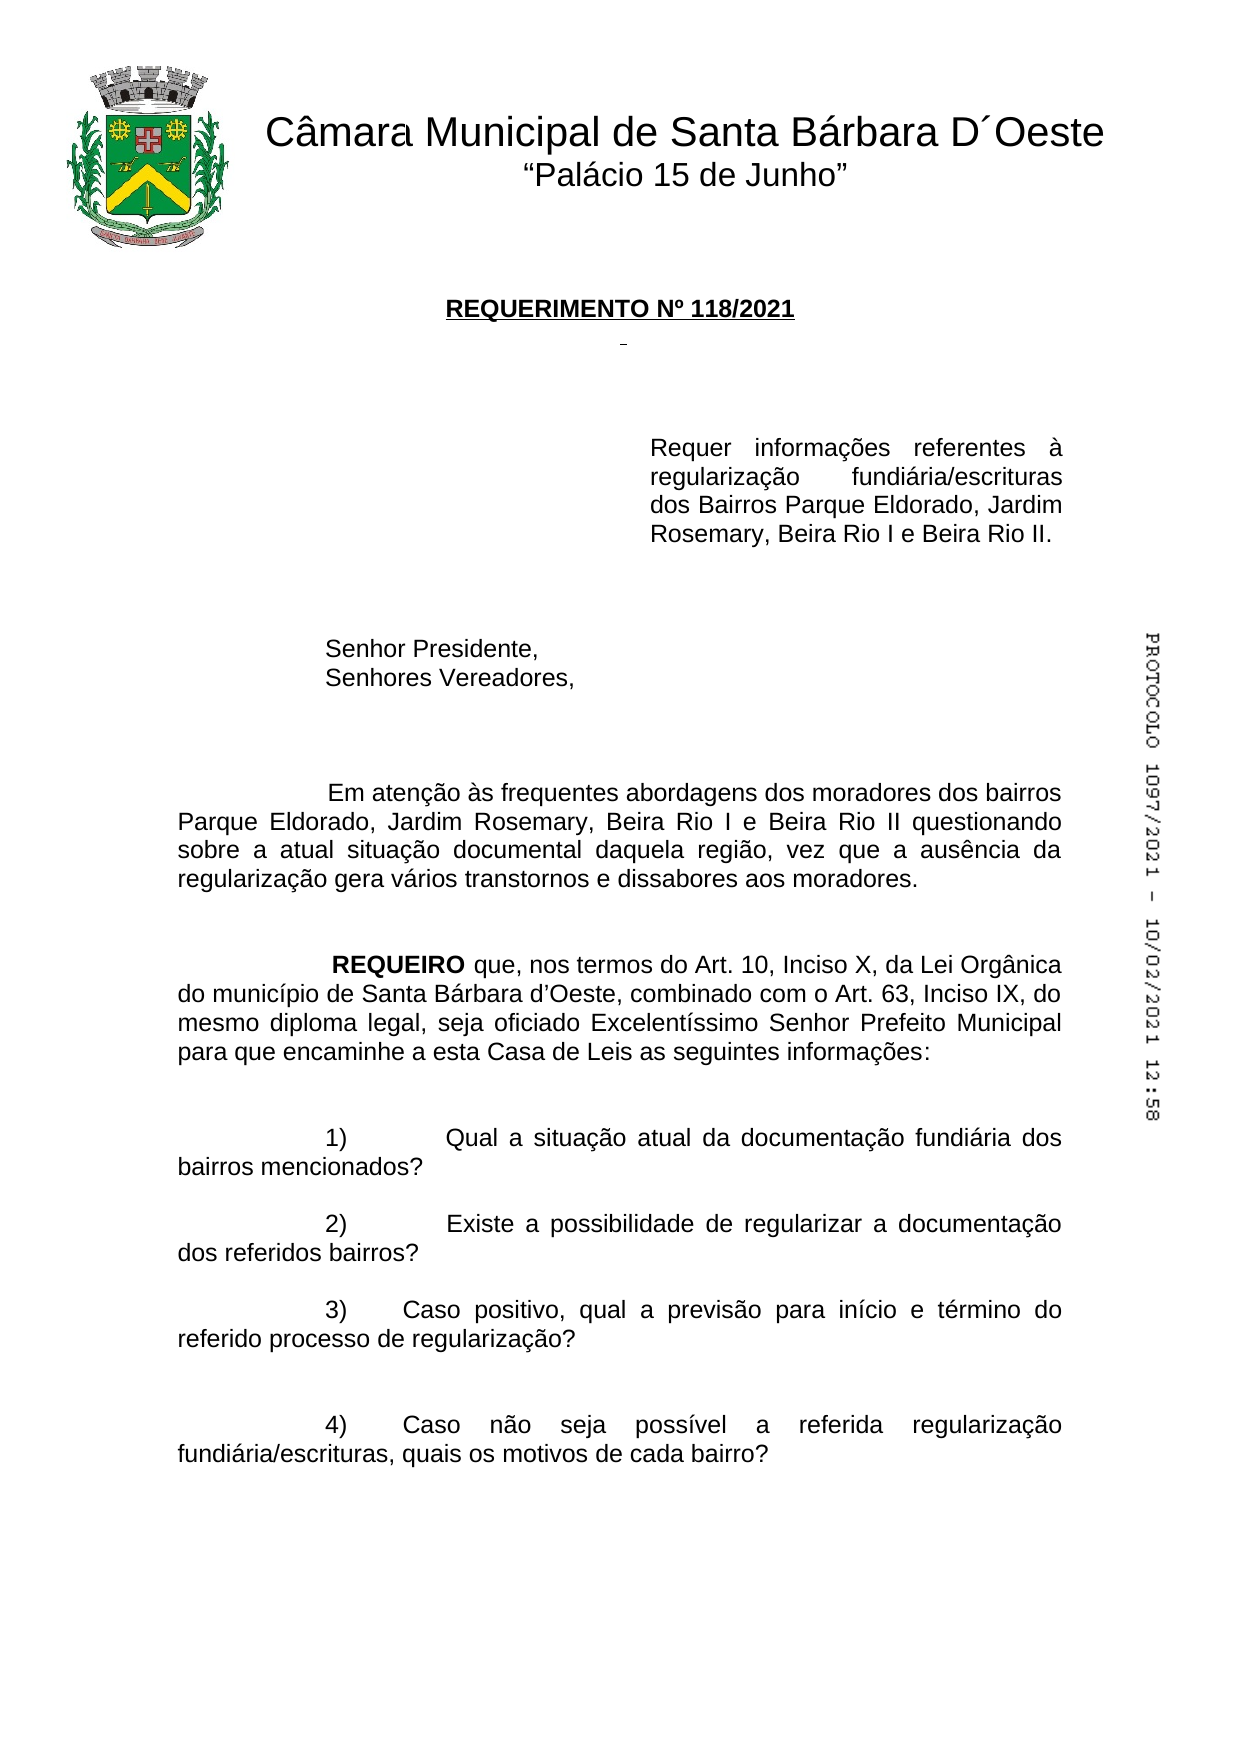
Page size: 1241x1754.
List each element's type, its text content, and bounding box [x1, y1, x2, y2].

picture [1120, 629, 1183, 1125]
list Existe a possibilidade de regularizar a documentação dos referidos bairros? [177, 1209, 1063, 1267]
text REQUEIRO que, nos termos do Art. 10, Inciso X, da Lei Orgânica do município de Santa Bárbara d’Oeste, combinado com o Art. 63, Inciso IX, do mesmo diploma legal, seja oficiado Excelentíssimo Senhor Prefeito Municipal para que encaminhe a esta Casa de Leis as seguintes informações: [177, 950, 1063, 1065]
list Caso positivo, qual a previsão para início e término do referido processo de regularização? [177, 1295, 1063, 1353]
title REQUERIMENTO Nº 118/2021 [177, 294, 1063, 322]
text Requer informações referentes à regularização fundiária/escrituras dos Bairros Parque Eldorado, Jardim Rosemary, Beira Rio I e Beira Rio II. [650, 433, 1063, 548]
list Caso não seja possível a referida regularização fundiária/escrituras, quais os motivos de cada bairro? [177, 1410, 1063, 1468]
text Senhor Presidente, [177, 634, 1063, 663]
list Qual a situação atual da documentação fundiária dos bairros mencionados? [177, 1123, 1063, 1180]
picture [66, 66, 235, 255]
text Senhores Vereadores, [177, 663, 1063, 692]
text Em atenção às frequentes abordagens dos moradores dos bairros Parque Eldorado, Jardim Rosemary, Beira Rio I e Beira Rio II questionando sobre a atual situação documental daquela região, vez que a ausência da regularização gera vários transtornos e dissabores aos moradores. [177, 778, 1063, 893]
